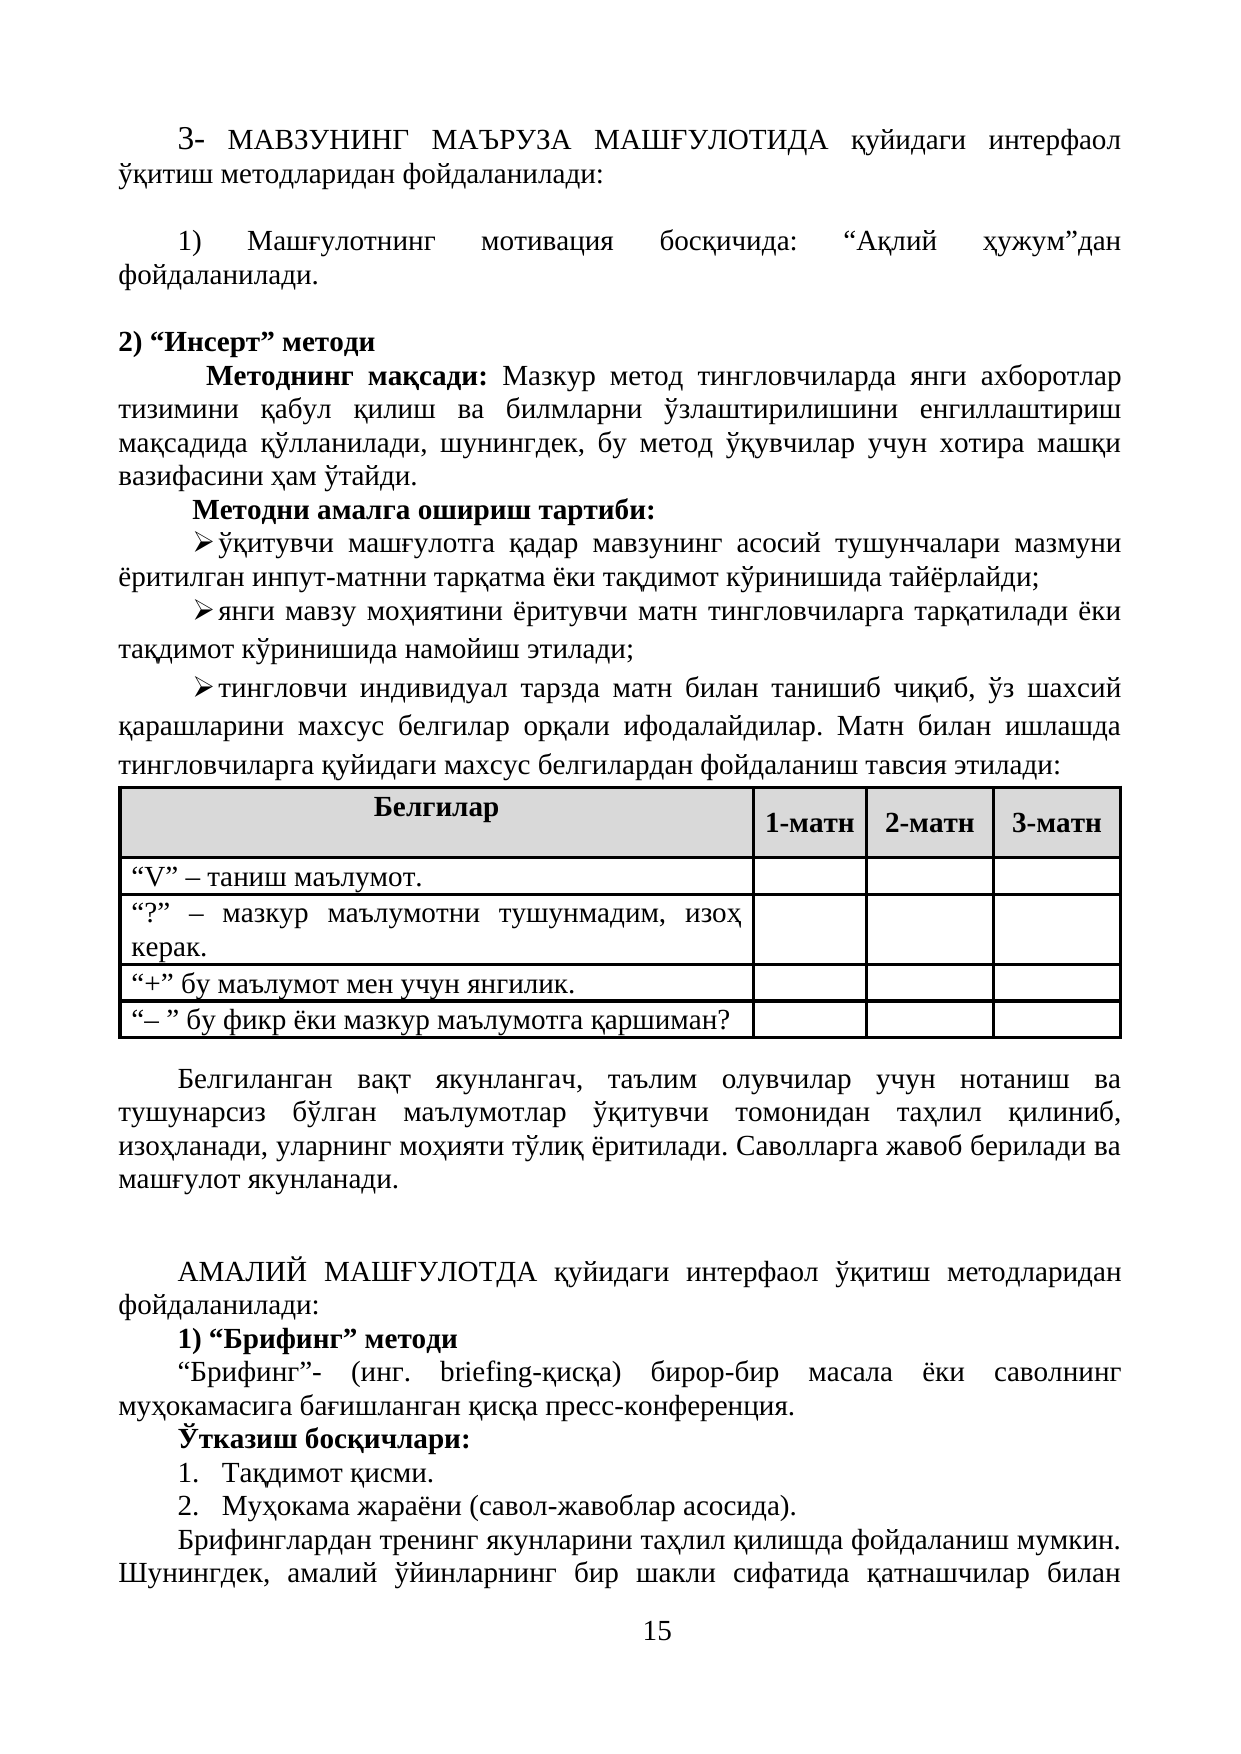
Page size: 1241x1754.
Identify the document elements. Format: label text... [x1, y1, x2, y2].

text Ўтказиш босқичлари: [118, 1421, 1122, 1455]
table_cell [868, 966, 992, 999]
text Методнинг мақсади: Мазкур метод тингловчиларда янги ахборотлар тизимини қабул қилиш ва билмларни ўзлаштирилишини енгиллаштириш мақсадида қўлланилади, шунингдек, бу метод ўқувчилар учун хотира машқи вазифасини ҳам ўтайди. [118, 358, 1122, 492]
table_cell [755, 966, 865, 999]
list ўқитувчи машғулотга қадар мавзунинг асосий тушунчалари мазмуни ёритилган инпут-матнни тарқатма ёки тақдимот кўринишида тайёрлайди; [118, 525, 1122, 593]
table_header 2-матн [868, 789, 992, 856]
text Белгиланган вақт якунлангач, таълим олувчилар учун нотаниш ва тушунарсиз бўлган маълумотлар ўқитувчи томонидан таҳлил қилиниб, изоҳланади, уларнинг моҳияти тўлиқ ёритилади. Саволларга жавоб берилади ва машғулот якунланади. [118, 1061, 1122, 1195]
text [118, 1522, 1122, 1589]
text 3- МАВЗУНИНГ МАЪРУЗА МАШҒУЛОТИДА қуйидаги интерфаол ўқитиш методларидан фойдаланилади: [118, 118, 1122, 190]
table_cell [868, 896, 992, 963]
table_cell “V” – таниш маълумот. [122, 859, 752, 892]
table_header Белгилар [122, 789, 752, 856]
list янги мавзу моҳиятини ёритувчи матн тингловчиларга тарқатилади ёки тақдимот кўринишида намойиш этилади; [118, 593, 1122, 665]
table_cell [755, 896, 865, 963]
table_cell [755, 1003, 865, 1036]
table_cell [995, 859, 1119, 892]
table_header 1-матн [755, 789, 865, 856]
table_cell “– ” бу фикр ёки мазкур маълумотга қаршиман? [122, 1003, 752, 1036]
list Тақдимот қисми. [118, 1455, 1122, 1488]
text 1) “Брифинг” методи [118, 1321, 1122, 1354]
list Муҳокама жараёни (савол-жавоблар асосида). [118, 1488, 1122, 1522]
table_cell [755, 859, 865, 892]
table_cell “?” – мазкур маълумотни тушунмадим, изоҳ керак. [122, 896, 752, 963]
table_cell [995, 966, 1119, 999]
table_header 3-матн [995, 789, 1119, 856]
table_cell [868, 1003, 992, 1036]
table_cell [995, 1003, 1119, 1036]
text 1) Машғулотнинг мотивация босқичида: “Ақлий ҳужум”дан фойдаланилади. [118, 223, 1122, 291]
text 2) “Инсерт” методи [118, 324, 1122, 358]
list тингловчи индивидуал тарзда матн билан танишиб чиқиб, ўз шахсий қарашларини махсус белгилар орқали ифодалайдилар. Матн билан ишлашда тингловчиларга қуйидаги махсус белгилардан фойдаланиш тавсия этилади: [118, 670, 1122, 781]
text “Брифинг”- (инг. briefing-қисқа) бирор-бир масала ёки саволнинг муҳокамасига бағишланган қисқа пресс-конференция. [118, 1354, 1122, 1421]
text АМАЛИЙ МАШҒУЛОТДА қуйидаги интерфаол ўқитиш методларидан фойдаланилади: [118, 1254, 1122, 1321]
table_cell [995, 896, 1119, 963]
table_cell [868, 859, 992, 892]
table_cell “+” бу маълумот мен учун янгилик. [122, 966, 752, 999]
text Методни амалга ошириш тартиби: [118, 492, 1122, 525]
